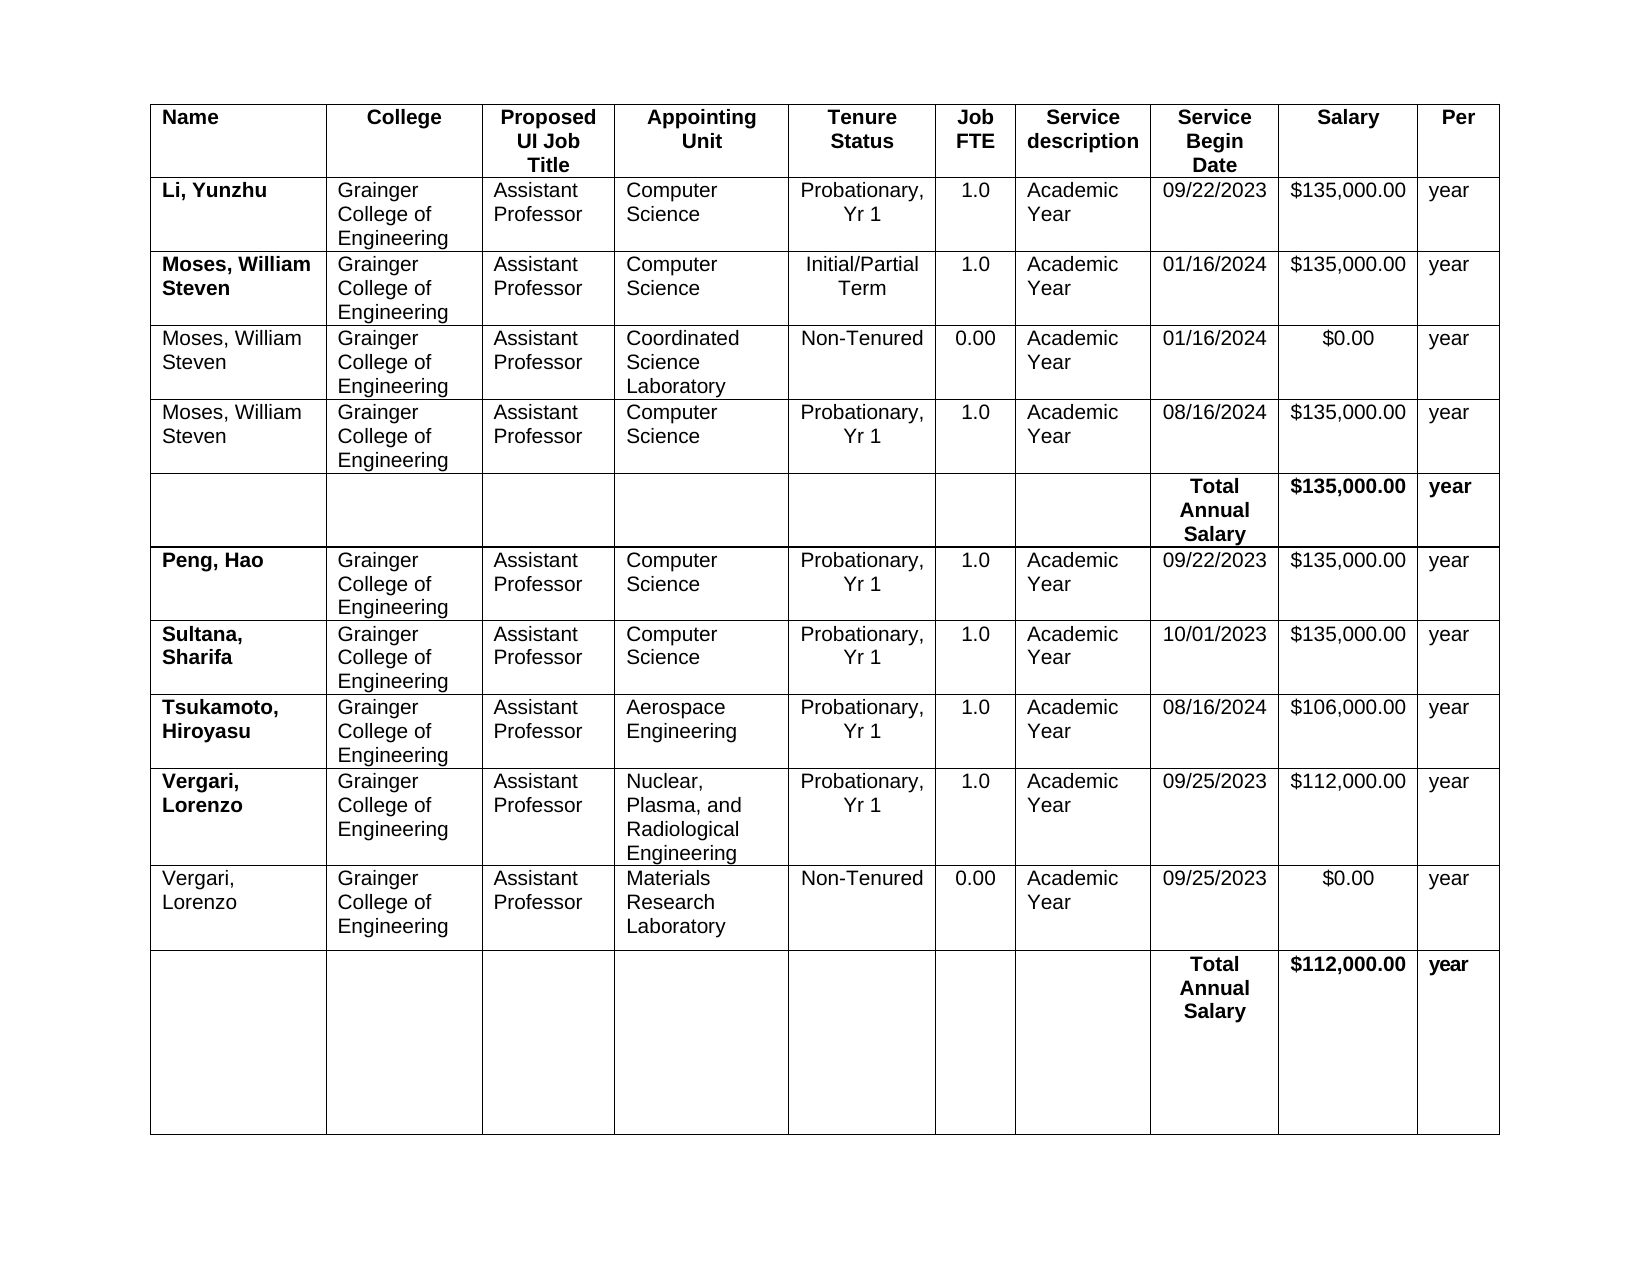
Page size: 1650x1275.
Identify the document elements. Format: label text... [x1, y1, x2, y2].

table_header Service description [1016, 105, 1150, 177]
table_cell [615, 474, 788, 546]
table_cell Academic Year [1016, 621, 1150, 694]
table_cell Peng, Hao [151, 548, 326, 620]
table_cell Sultana, Sharifa [151, 621, 326, 694]
table_header Appointing Unit [615, 105, 788, 177]
table_cell [789, 951, 935, 1134]
table_cell Assistant Professor [483, 548, 614, 620]
table_cell 08/16/2024 [1151, 400, 1278, 472]
table_cell Grainger College of Engineering [327, 326, 482, 398]
table_cell Total Annual Salary [1151, 474, 1278, 546]
table_cell Probationary, Yr 1 [789, 769, 935, 865]
table_cell 01/16/2024 [1151, 326, 1278, 398]
table_cell 01/16/2024 [1151, 252, 1278, 324]
table_cell Grainger College of Engineering [327, 400, 482, 472]
table_cell Grainger College of Engineering [327, 548, 482, 620]
table_cell Probationary, Yr 1 [789, 548, 935, 620]
table_cell Academic Year [1016, 400, 1150, 472]
table_cell 09/22/2023 [1151, 548, 1278, 620]
table_cell year [1418, 769, 1499, 865]
table_cell Academic Year [1016, 548, 1150, 620]
table_cell [483, 474, 614, 546]
table_cell Grainger College of Engineering [327, 252, 482, 324]
table_cell Academic Year [1016, 326, 1150, 398]
table_cell Grainger College of Engineering [327, 695, 482, 768]
table_cell 1.0 [936, 769, 1015, 865]
table_cell Non-Tenured [789, 326, 935, 398]
table_cell Computer Science [615, 178, 788, 251]
table_cell Computer Science [615, 400, 788, 472]
table_header Tenure Status [789, 105, 935, 177]
table_cell Vergari, Lorenzo [151, 866, 326, 950]
table_header Name [151, 105, 326, 177]
table_cell 1.0 [936, 400, 1015, 472]
table_cell Grainger College of Engineering [327, 866, 482, 950]
table_cell 09/22/2023 [1151, 178, 1278, 251]
table_cell $135,000.00 [1279, 400, 1417, 472]
table_cell [1016, 951, 1150, 1134]
table_cell $135,000.00 [1279, 474, 1417, 546]
table_cell [936, 951, 1015, 1134]
table_cell 1.0 [936, 548, 1015, 620]
table_cell 10/01/2023 [1151, 621, 1278, 694]
table_header Salary [1279, 105, 1417, 177]
table_cell Total Annual Salary [1151, 951, 1278, 1134]
table_cell 0.00 [936, 866, 1015, 950]
table_cell [936, 474, 1015, 546]
table_cell [789, 474, 935, 546]
table_cell Computer Science [615, 621, 788, 694]
table_cell Assistant Professor [483, 178, 614, 251]
table_cell 0.00 [936, 326, 1015, 398]
table_cell year [1418, 621, 1499, 694]
table_cell $112,000.00 [1279, 769, 1417, 865]
table_cell $135,000.00 [1279, 621, 1417, 694]
table_cell Assistant Professor [483, 252, 614, 324]
table_cell 09/25/2023 [1151, 866, 1278, 950]
table_cell Grainger College of Engineering [327, 769, 482, 865]
table_cell 1.0 [936, 695, 1015, 768]
table_cell Academic Year [1016, 178, 1150, 251]
table_cell $0.00 [1279, 326, 1417, 398]
table_cell Non-Tenured [789, 866, 935, 950]
table_cell Academic Year [1016, 252, 1150, 324]
table_cell Nuclear, Plasma, and Radiological Engineering [615, 769, 788, 865]
table_cell Probationary, Yr 1 [789, 621, 935, 694]
table_cell 1.0 [936, 621, 1015, 694]
table_cell 08/16/2024 [1151, 695, 1278, 768]
table_cell Coordinated Science Laboratory [615, 326, 788, 398]
table_header Proposed UI Job Title [483, 105, 614, 177]
table_cell Moses, William Steven [151, 400, 326, 472]
table_cell Materials Research Laboratory [615, 866, 788, 950]
table_cell Assistant Professor [483, 695, 614, 768]
table_cell Probationary, Yr 1 [789, 400, 935, 472]
table_cell Moses, William Steven [151, 326, 326, 398]
table_cell [151, 474, 326, 546]
table_cell Academic Year [1016, 695, 1150, 768]
table_cell [327, 474, 482, 546]
table_cell Tsukamoto, Hiroyasu [151, 695, 326, 768]
table_cell year [1418, 695, 1499, 768]
table_cell Academic Year [1016, 866, 1150, 950]
table_cell [483, 951, 614, 1134]
table_cell 1.0 [936, 178, 1015, 251]
table_cell year [1418, 252, 1499, 324]
table_cell year [1418, 951, 1499, 1134]
table_cell year [1418, 866, 1499, 950]
table_cell Vergari, Lorenzo [151, 769, 326, 865]
table_cell Aerospace Engineering [615, 695, 788, 768]
table_cell Assistant Professor [483, 326, 614, 398]
table_cell year [1418, 474, 1499, 546]
table_cell Moses, William Steven [151, 252, 326, 324]
table_cell year [1418, 178, 1499, 251]
table_cell Initial/Partial Term [789, 252, 935, 324]
table_cell Academic Year [1016, 769, 1150, 865]
table_cell [327, 951, 482, 1134]
table_cell year [1418, 326, 1499, 398]
table_cell Computer Science [615, 548, 788, 620]
table_cell Probationary, Yr 1 [789, 695, 935, 768]
table_cell Probationary, Yr 1 [789, 178, 935, 251]
table_cell $0.00 [1279, 866, 1417, 950]
table_cell 1.0 [936, 252, 1015, 324]
table_header Per [1418, 105, 1499, 177]
table_cell year [1418, 548, 1499, 620]
table_cell [1016, 474, 1150, 546]
table_cell $106,000.00 [1279, 695, 1417, 768]
table_cell Computer Science [615, 252, 788, 324]
table_header College [327, 105, 482, 177]
table_cell year [1418, 400, 1499, 472]
table_cell Li, Yunzhu [151, 178, 326, 251]
table_cell Assistant Professor [483, 769, 614, 865]
table_cell 09/25/2023 [1151, 769, 1278, 865]
table_cell Assistant Professor [483, 400, 614, 472]
table_cell [615, 951, 788, 1134]
table_cell Grainger College of Engineering [327, 178, 482, 251]
table_cell Assistant Professor [483, 866, 614, 950]
table_cell [151, 951, 326, 1134]
table_cell Assistant Professor [483, 621, 614, 694]
table_cell $135,000.00 [1279, 252, 1417, 324]
table_cell Grainger College of Engineering [327, 621, 482, 694]
table_cell $112,000.00 [1279, 951, 1417, 1134]
table_header Service Begin Date [1151, 105, 1278, 177]
table_cell $135,000.00 [1279, 548, 1417, 620]
table_cell $135,000.00 [1279, 178, 1417, 251]
table_header Job FTE [936, 105, 1015, 177]
